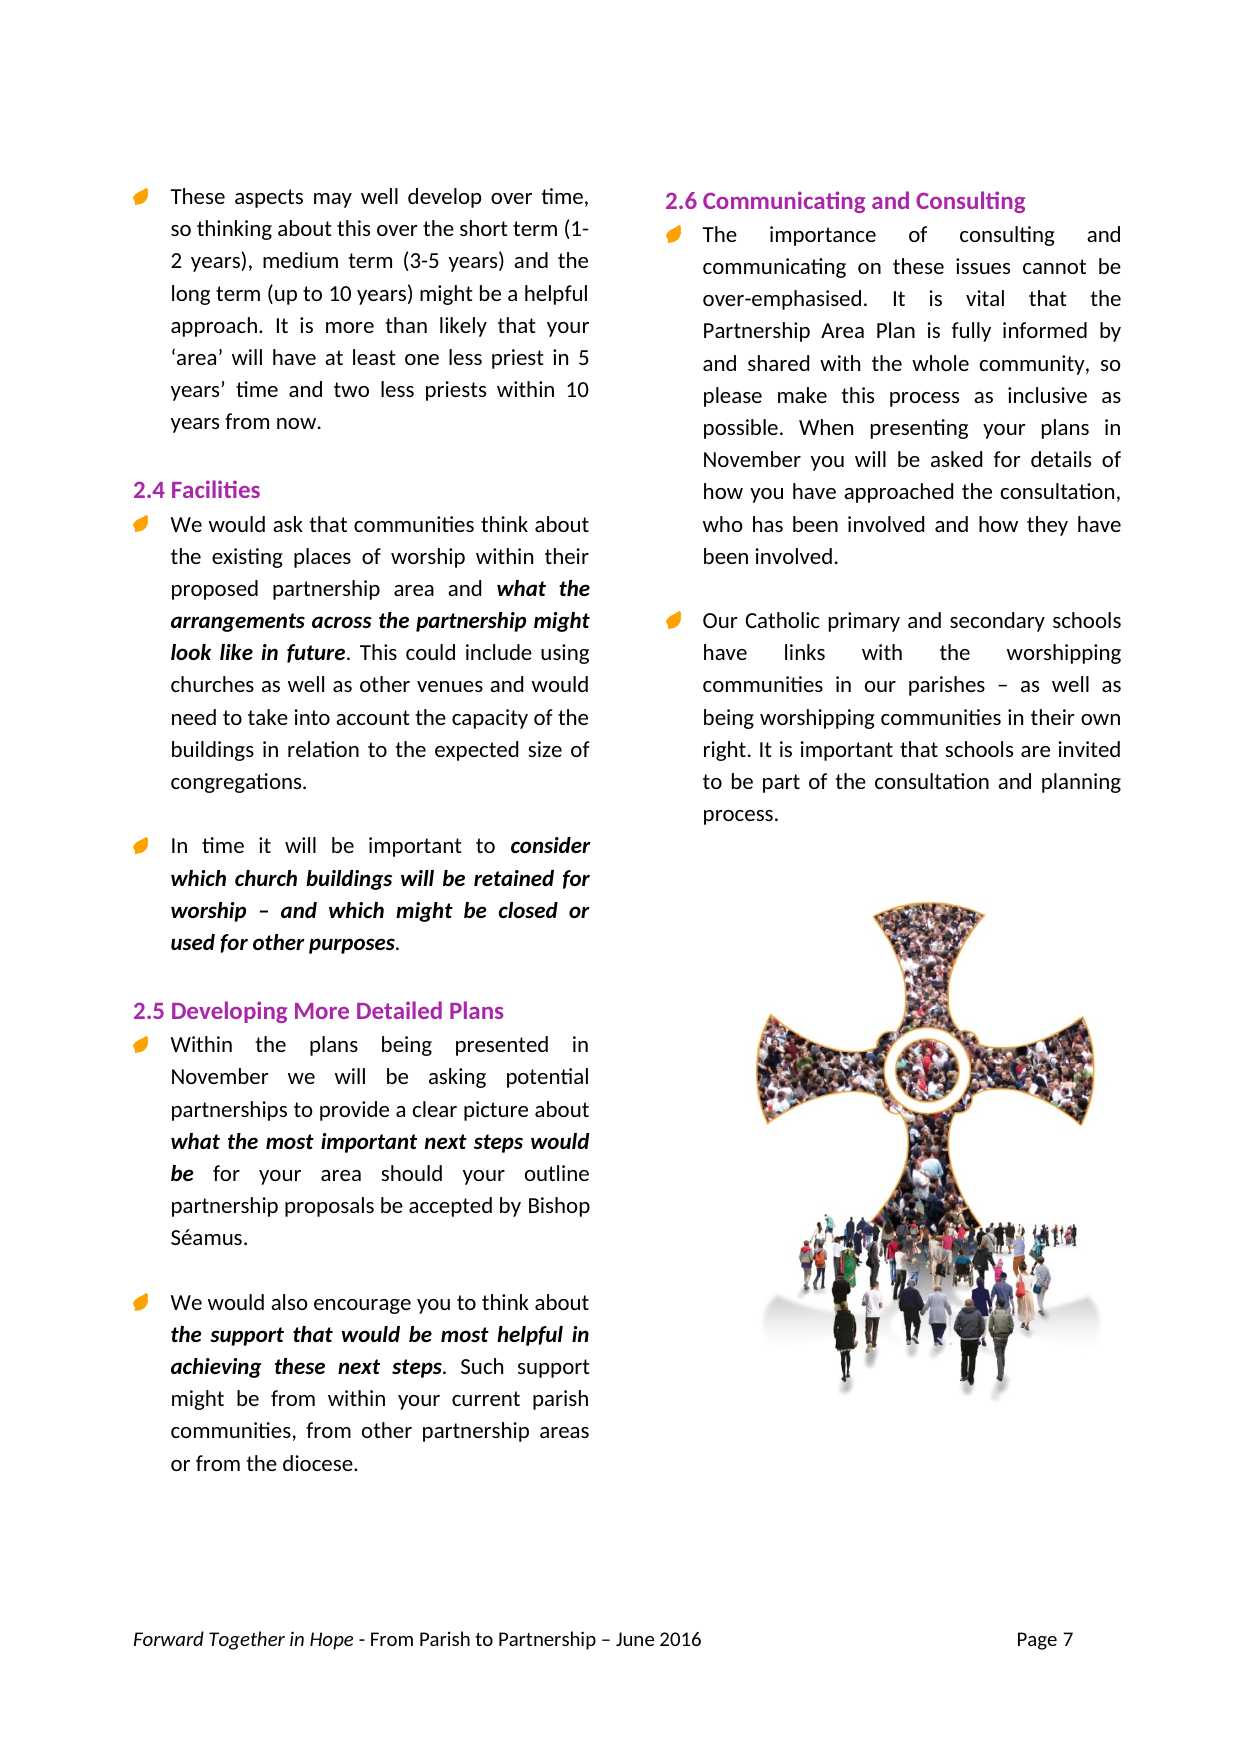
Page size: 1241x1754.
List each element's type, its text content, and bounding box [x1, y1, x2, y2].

list In time it will be important to consider which church buildings will be retained for worship – and which might be closed or used for other purposes. [133, 832, 590, 956]
picture [648, 890, 1202, 1425]
text 2.4 Facilities [133, 475, 590, 505]
text 2.5 Developing More Detailed Plans [133, 995, 590, 1026]
picture [666, 611, 681, 629]
list These aspects may well develop over time, so thinking about this over the short term (1-2 years), medium term (3-5 years) and the long term (up to 10 years) might be a helpful approach. It is more than likely that your ‘area’ will have at least one less priest in 5 years’ time and two less priests within 10 years from now. [133, 182, 590, 436]
picture [133, 188, 148, 205]
picture [133, 1293, 148, 1311]
picture [133, 1036, 148, 1053]
list Within the plans being presented in November we will be asking potential partnerships to provide a clear picture about what the most important next steps would be for your area should your outline partnership proposals be accepted by Bishop Séamus. [133, 1030, 590, 1251]
text 2.6 Communicating and Consulting [665, 185, 1122, 216]
list Our Catholic primary and secondary schools have links with the worshipping communities in our parishes – as well as being worshipping communities in their own right. It is important that schools are invited to be part of the consultation and planning process. [665, 606, 1122, 827]
picture [133, 515, 148, 532]
list We would also encourage you to think about the support that would be most helpful in achieving these next steps. Such support might be from within your current parish communities, from other partnership areas or from the diocese. [133, 1288, 590, 1477]
list We would ask that communities think about the existing places of worship within their proposed partnership area and what the arrangements across the partnership might look like in future. This could include using churches as well as other venues and would need to take into account the capacity of the buildings in relation to the expected size of congregations. [133, 510, 590, 795]
list The importance of consulting and communicating on these issues cannot be over-emphasised. It is vital that the Partnership Area Plan is fully informed by and shared with the whole community, so please make this process as inclusive as possible. When presenting your plans in November you will be asked for details of how you have approached the consultation, who has been involved and how they have been involved. [665, 220, 1122, 570]
picture [666, 225, 681, 243]
picture [133, 837, 148, 854]
